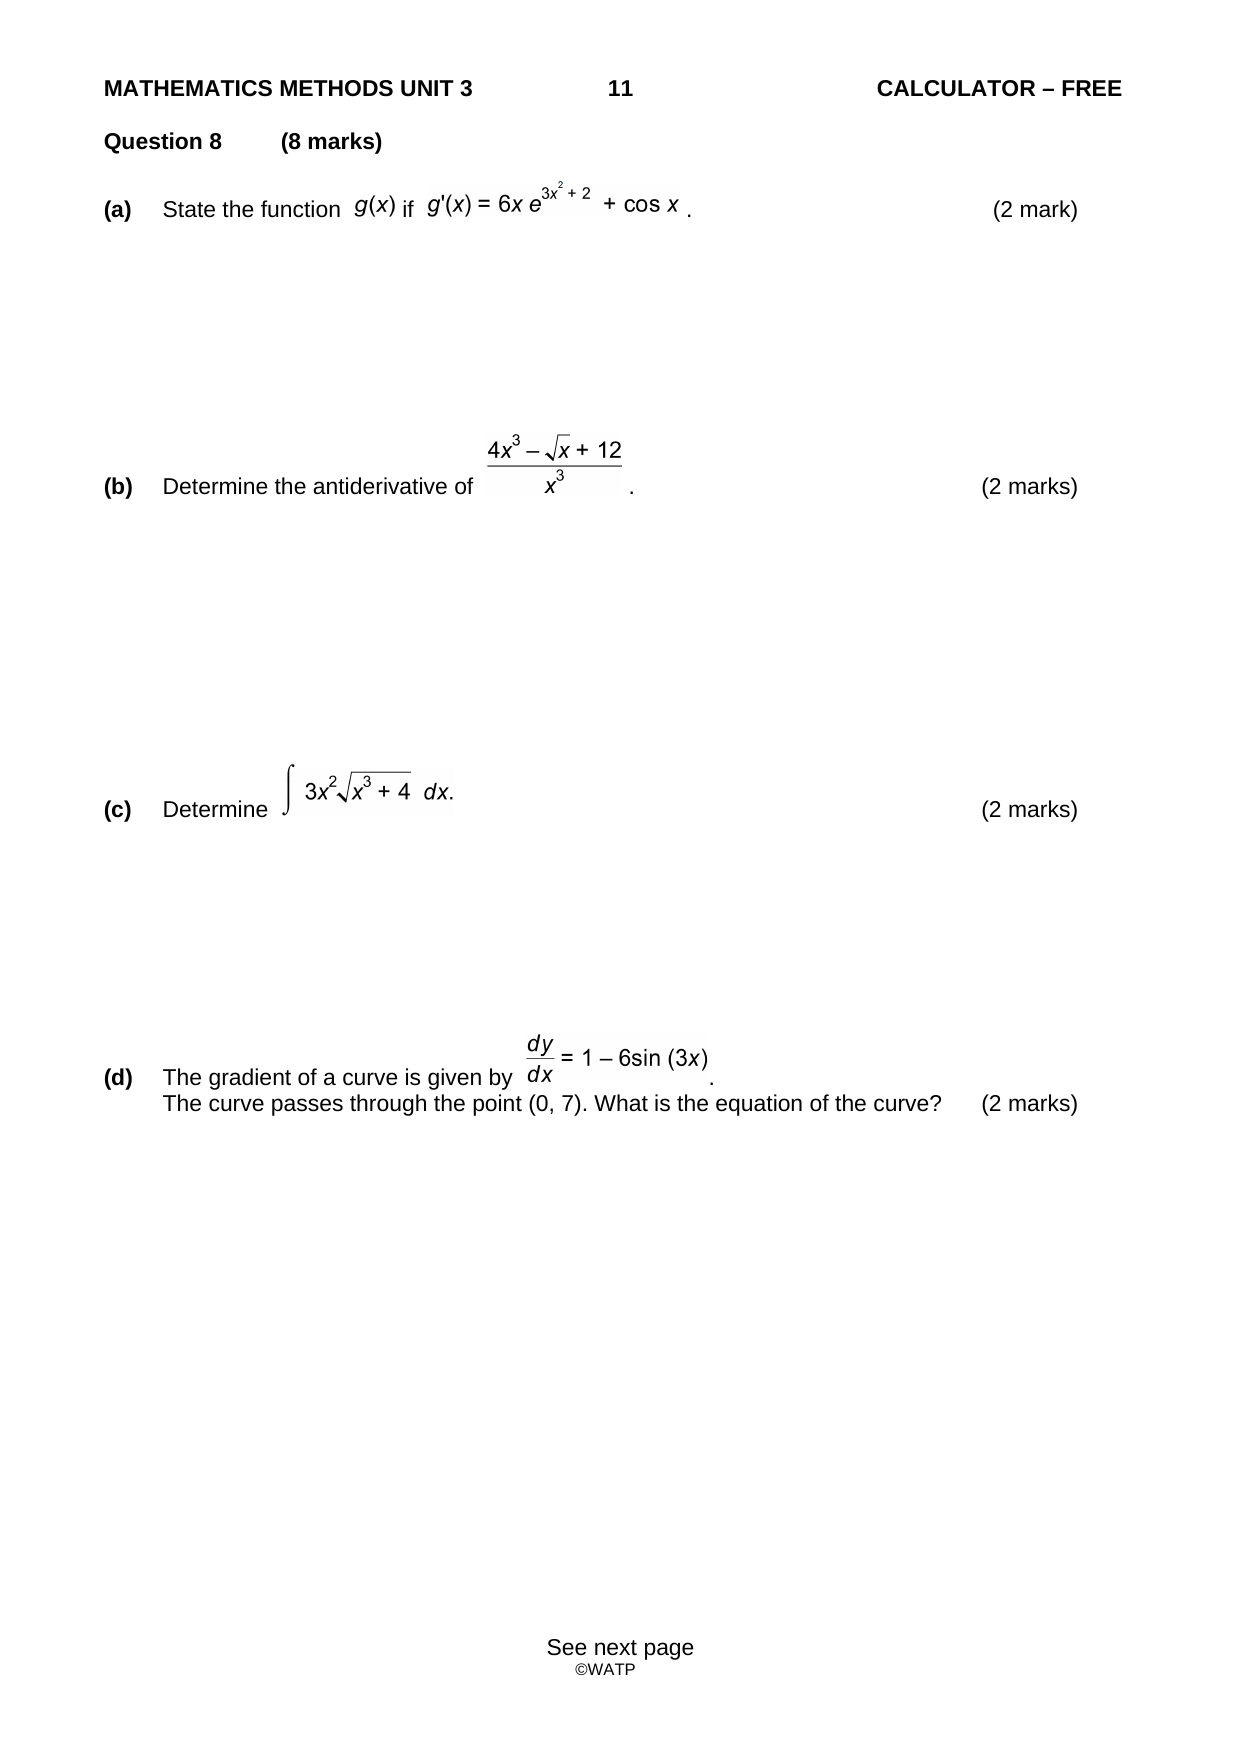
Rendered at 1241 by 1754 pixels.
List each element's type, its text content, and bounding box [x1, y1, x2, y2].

text (d) The gradient of a curve is given by . [103, 1033, 1107, 1090]
picture [281, 763, 455, 818]
text The curve passes through the point (0, 7). What is the equation of the curve? (2 marks) [103, 1090, 1107, 1116]
text (c) Determine (2 marks) [103, 763, 1107, 823]
text (b) Determine the antiderivative of . (2 marks) [103, 434, 1107, 499]
picture [525, 1033, 709, 1085]
picture [353, 194, 396, 218]
text (a) State the function if . (2 mark) [103, 180, 1107, 223]
text Question 8 (8 marks) [103, 128, 1107, 154]
picture [426, 180, 680, 218]
picture [486, 433, 622, 495]
